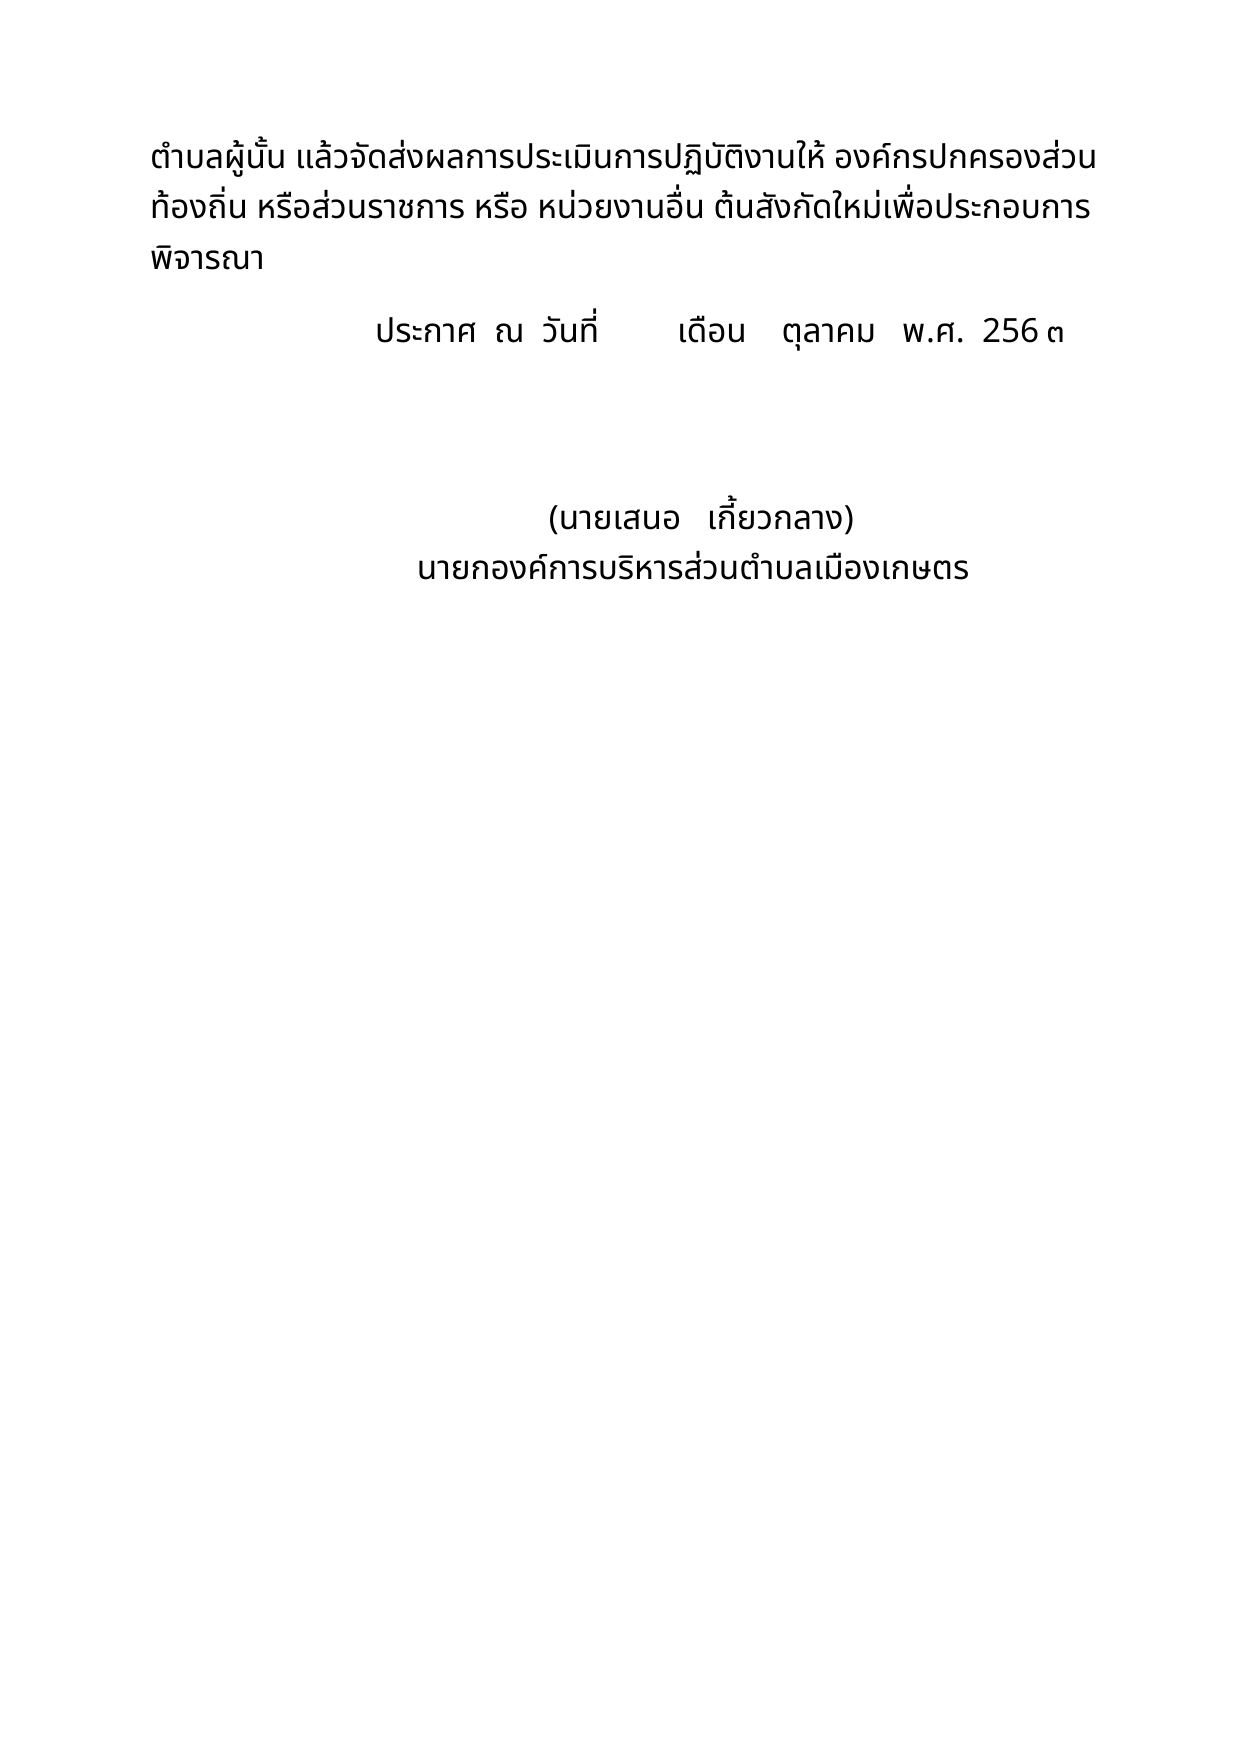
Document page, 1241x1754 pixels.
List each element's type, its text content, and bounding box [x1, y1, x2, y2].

text (นายเสนอ เกี้ยวกลาง) [150, 494, 1122, 544]
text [150, 133, 1122, 284]
text ประกาศ ณ วันที่ เดือน ตุลาคม พ.ศ. 256๓ [150, 307, 1122, 357]
text นายกองค์การบริหารส่วนตำบลเมืองเกษตร [150, 544, 1122, 595]
